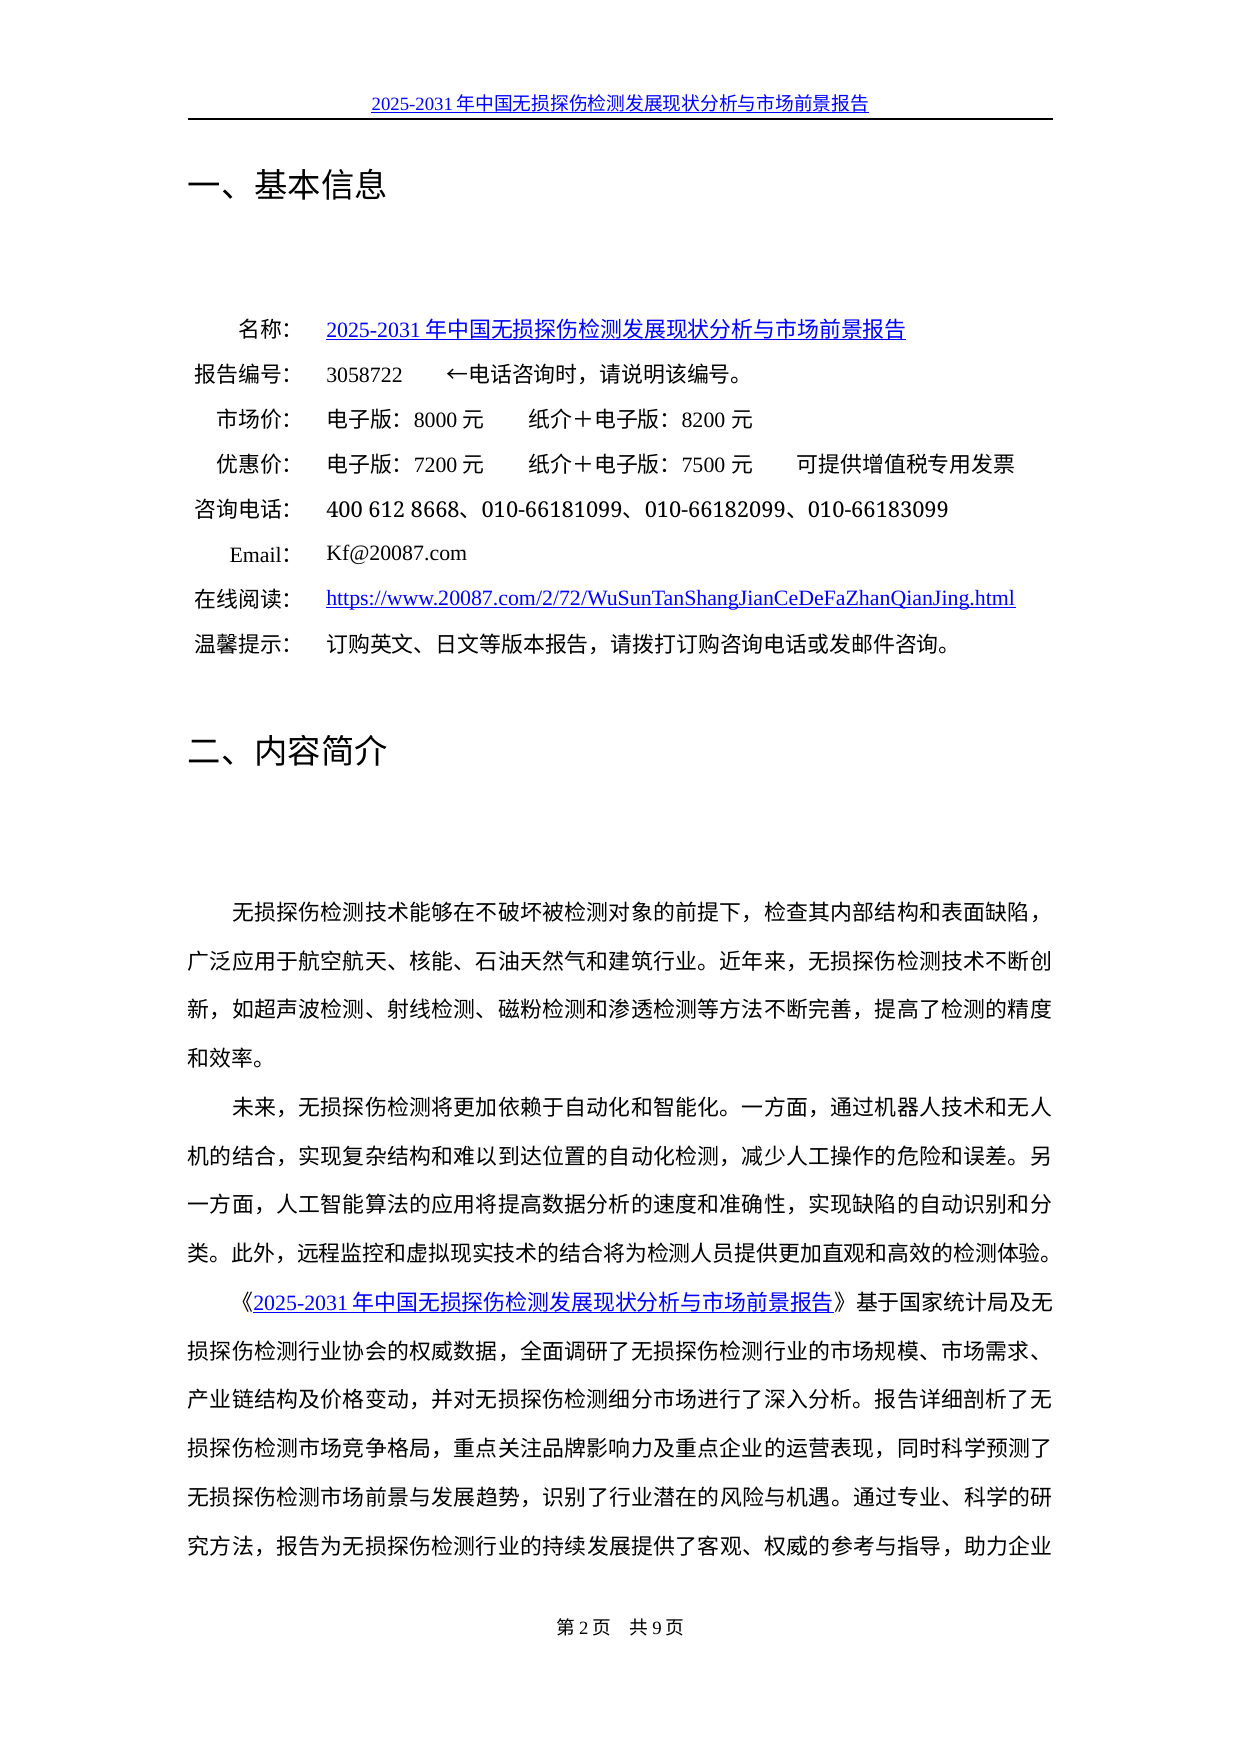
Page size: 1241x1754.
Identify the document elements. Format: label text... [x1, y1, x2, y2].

table_cell 400 612 8668、010-66181099、010-66182099、010-66183099 [315, 492, 1073, 537]
table_cell 优惠价： [167, 447, 315, 492]
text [187, 894, 1053, 1561]
table_cell 电子版：8000 元 纸介＋电子版：8200 元 [315, 402, 1073, 447]
table_cell 市场价： [167, 402, 315, 447]
table_cell [315, 582, 1073, 627]
title 二、内容简介 [187, 717, 1053, 782]
table_cell Kf@20087.com [315, 537, 1073, 582]
table_cell 订购英文、日文等版本报告，请拨打订购咨询电话或发邮件咨询。 [315, 627, 1073, 672]
table_cell 报告编号： [167, 357, 315, 402]
title 一、基本信息 [187, 150, 1053, 215]
table_cell 电子版：7200 元 纸介＋电子版：7500 元 可提供增值税专用发票 [315, 447, 1073, 492]
table_cell Email： [167, 537, 315, 582]
table_cell 温馨提示： [167, 627, 315, 672]
table_header 名称： [167, 312, 315, 357]
table_cell 在线阅读： [167, 582, 315, 627]
table_header 2025-2031年中国无损探伤检测发展现状分析与市场前景报告 [315, 312, 1073, 357]
table_cell 3058722 ←电话咨询时，请说明该编号。 [315, 357, 1073, 402]
table_cell 咨询电话： [167, 492, 315, 537]
